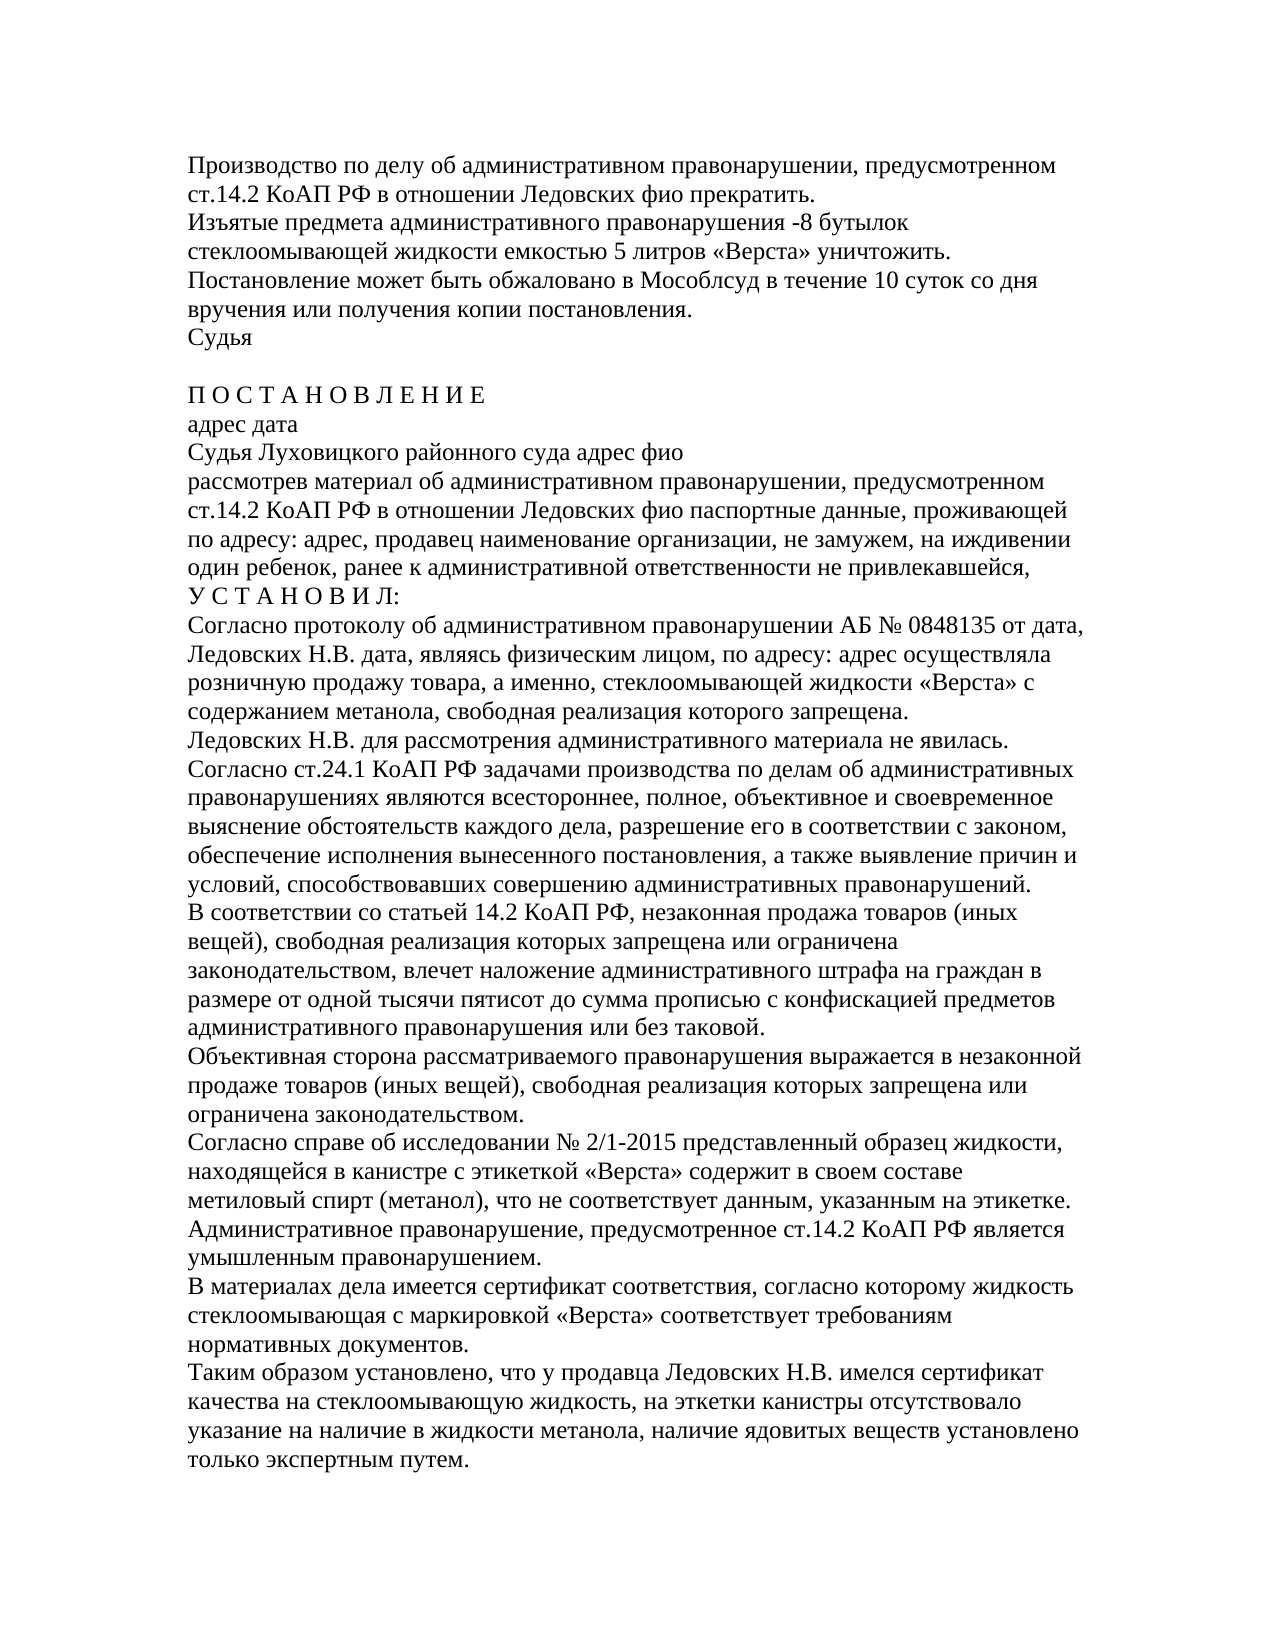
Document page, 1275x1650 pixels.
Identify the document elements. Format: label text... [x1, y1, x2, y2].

text Изъятые предмета административного правонарушения -8 бутылок стеклоомывающей жидкости емкостью 5 литров «Верста» уничтожить. [187, 207, 1087, 265]
text Объективная сторона рассматриваемого правонарушения выражается в незаконной продаже товаров (иных вещей), свободная реализация которых запрещена или ограничена законодательством. [187, 1041, 1087, 1127]
text Ледовских Н.В. для рассмотрения административного материала не явилась. [187, 725, 1087, 754]
text П О С Т А Н О В Л Е Н И Е [187, 351, 1087, 409]
text Судья [187, 322, 1087, 351]
text Согласно ст.24.1 КоАП РФ задачами производства по делам об административных правонарушениях являются всестороннее, полное, объективное и своевременное выяснение обстоятельств каждого дела, разрешение его в соответствии с законом, обеспечение исполнения вынесенного постановления, а также выявление причин и условий, способствовавших совершению административных правонарушений. [187, 754, 1087, 897]
text В материалах дела имеется сертификат соответствия, согласно которому жидкость стеклоомывающая с маркировкой «Верста» соответствует требованиям нормативных документов. [187, 1271, 1087, 1357]
text Согласно справе об исследовании № 2/1-2015 представленный образец жидкости, находящейся в канистре с этикеткой «Верста» содержит в своем составе метиловый спирт (метанол), что не соответствует данным, указанным на этикетке. [187, 1127, 1087, 1214]
text В соответствии со статьей 14.2 КоАП РФ, незаконная продажа товаров (иных вещей), свободная реализация которых запрещена или ограничена законодательством, влечет наложение административного штрафа на граждан в размере от одной тысячи пятисот до сумма прописью с конфискацией предметов административного правонарушения или без таковой. [187, 897, 1087, 1041]
text Производство по делу об административном правонарушении, предусмотренном ст.14.2 КоАП РФ в отношении Ледовских фио прекратить. [187, 150, 1087, 207]
text Согласно протоколу об административном правонарушении АБ № 0848135 от дата, Ледовских Н.В. дата, являясь физическим лицом, по адресу: адрес осуществляла розничную продажу товара, а именно, стеклоомывающей жидкости «Верста» с содержанием метанола, свободная реализация которого запрещена. [187, 610, 1087, 725]
text У С Т А Н О В И Л: [187, 581, 1087, 610]
text Административное правонарушение, предусмотренное ст.14.2 КоАП РФ является умышленным правонарушением. [187, 1214, 1087, 1271]
text Таким образом установлено, что у продавца Ледовских Н.В. имелся сертификат качества на стеклоомывающую жидкость, на эткетки канистры отсутствовало указание на наличие в жидкости метанола, наличие ядовитых веществ установлено только экспертным путем. [187, 1357, 1087, 1472]
text Судья Луховицкого районного суда адрес фио [187, 437, 1087, 466]
text Постановление может быть обжаловано в Мособлсуд в течение 10 суток со дня вручения или получения копии постановления. [187, 265, 1087, 322]
text адрес дата [187, 409, 1087, 437]
text рассмотрев материал об административном правонарушении, предусмотренном ст.14.2 КоАП РФ в отношении Ледовских фио паспортные данные, проживающей по адресу: адрес, продавец наименование организации, не замужем, на иждивении один ребенок, ранее к административной ответственности не привлекавшейся, [187, 466, 1087, 581]
